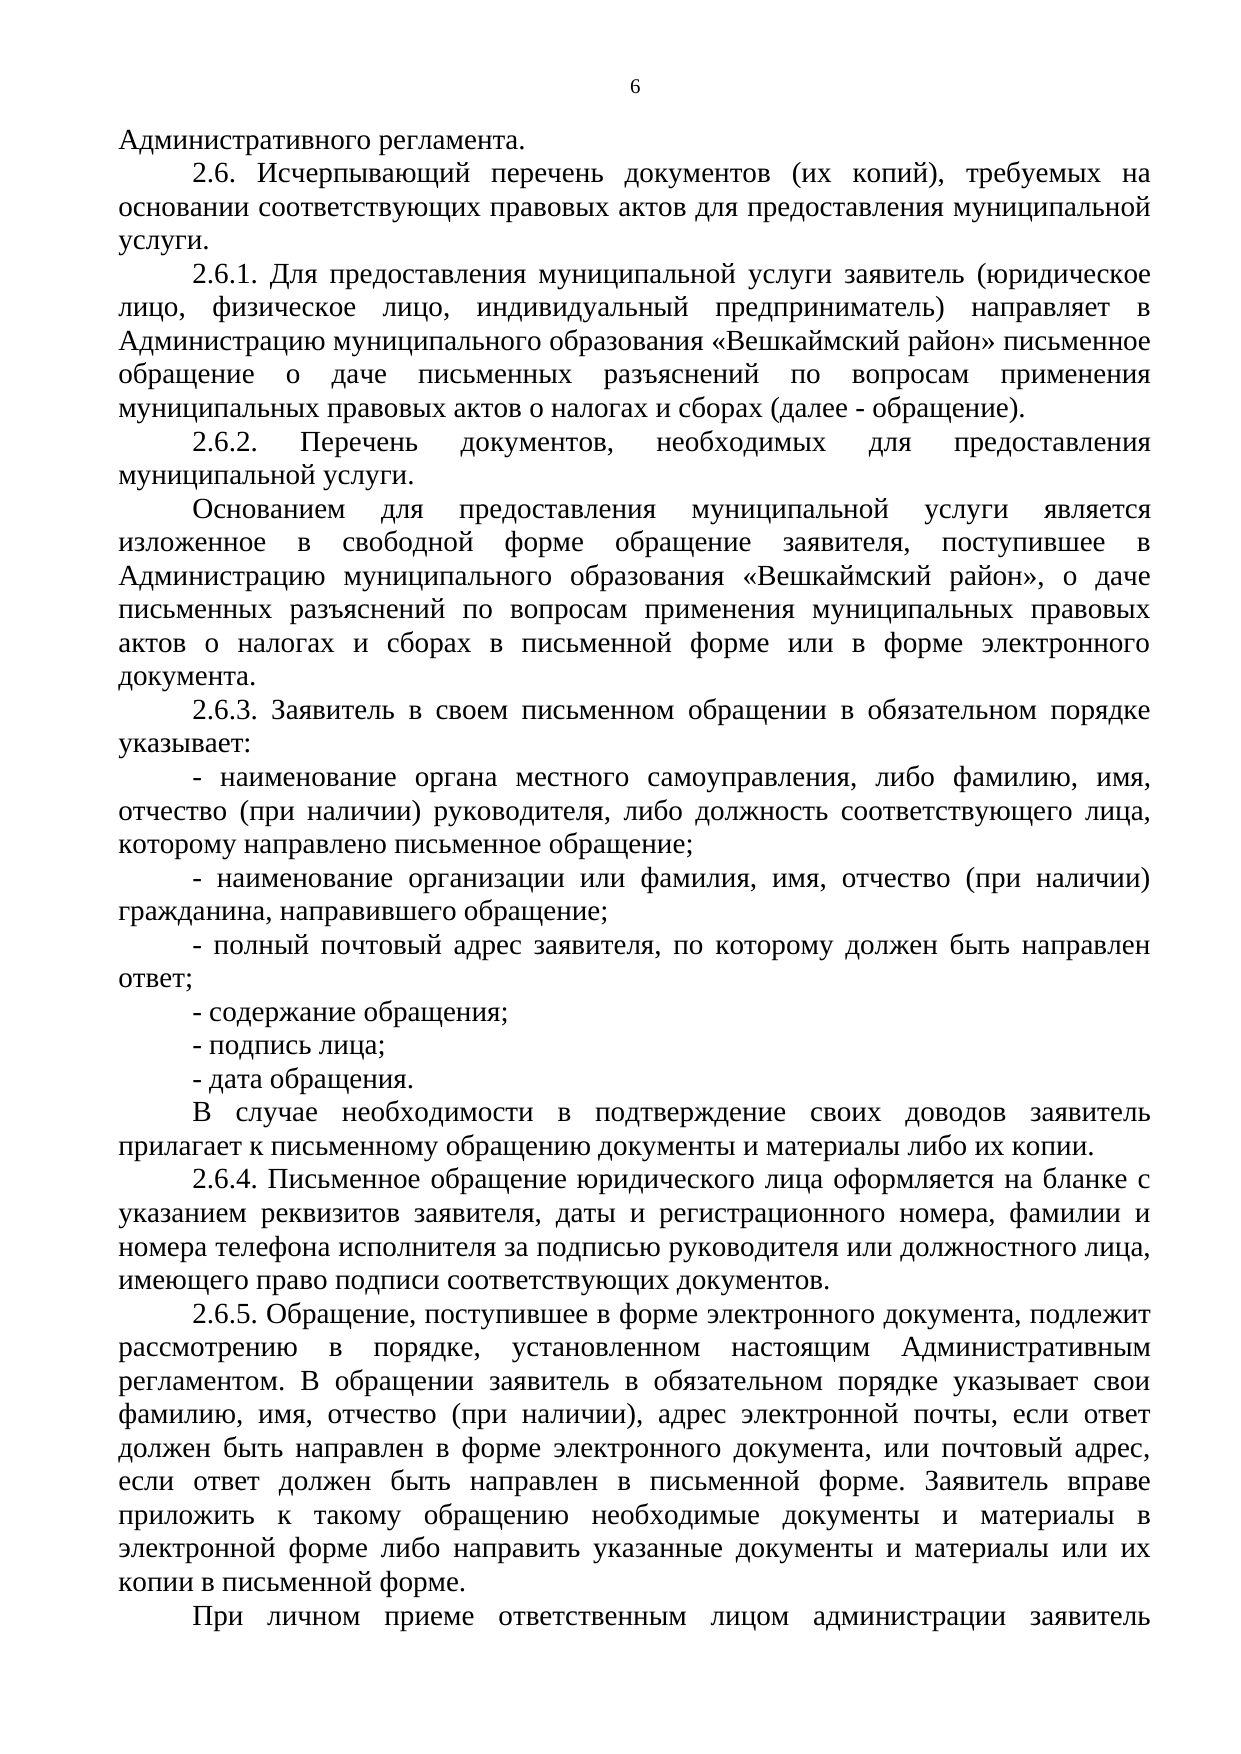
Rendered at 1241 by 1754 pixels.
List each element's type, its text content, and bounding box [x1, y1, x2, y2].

text - подпись лица; [118, 1027, 1152, 1061]
text - наименование организации или фамилия, имя, отчество (при наличии) гражданина, направившего обращение; [118, 860, 1152, 927]
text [118, 1598, 1152, 1631]
text - дата обращения. [118, 1061, 1152, 1094]
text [118, 122, 1152, 155]
text Основанием для предоставления муниципальной услуги является изложенное в свободной форме обращение заявителя, поступившее в Администрацию муниципального образования «Вешкаймский район», о даче письменных разъяснений по вопросам применения муниципальных правовых актов о налогах и сборах в письменной форме или в форме электронного документа. [118, 491, 1152, 692]
text 2.6. Исчерпывающий перечень документов (их копий), требуемых на основании соответствующих правовых актов для предоставления муниципальной услуги. [118, 155, 1152, 256]
text 2.6.2. Перечень документов, необходимых для предоставления муниципальной услуги. [118, 424, 1152, 491]
text 2.6.3. Заявитель в своем письменном обращении в обязательном порядке указывает: [118, 692, 1152, 759]
text В случае необходимости в подтверждение своих доводов заявитель прилагает к письменному обращению документы и материалы либо их копии. [118, 1094, 1152, 1162]
text 2.6.4. Письменное обращение юридического лица оформляется на бланке с указанием реквизитов заявителя, даты и регистрационного номера, фамилии и номера телефона исполнителя за подписью руководителя или должностного лица, имеющего право подписи соответствующих документов. [118, 1162, 1152, 1296]
text - содержание обращения; [118, 994, 1152, 1027]
text - наименование органа местного самоуправления, либо фамилию, имя, отчество (при наличии) руководителя, либо должность соответствующего лица, которому направлено письменное обращение; [118, 759, 1152, 860]
text 2.6.5. Обращение, поступившее в форме электронного документа, подлежит рассмотрению в порядке, установленном настоящим Административным регламентом. В обращении заявитель в обязательном порядке указывает свои фамилию, имя, отчество (при наличии), адрес электронной почты, если ответ должен быть направлен в форме электронного документа, или почтовый адрес, если ответ должен быть направлен в письменной форме. Заявитель вправе приложить к такому обращению необходимые документы и материалы в электронной форме либо направить указанные документы и материалы или их копии в письменной форме. [118, 1296, 1152, 1598]
text - полный почтовый адрес заявителя, по которому должен быть направлен ответ; [118, 927, 1152, 994]
text 2.6.1. Для предоставления муниципальной услуги заявитель (юридическое лицо, физическое лицо, индивидуальный предприниматель) направляет в Администрацию муниципального образования «Вешкаймский район» письменное обращение о даче письменных разъяснений по вопросам применения муниципальных правовых актов о налогах и сборах (далее - обращение). [118, 256, 1152, 424]
